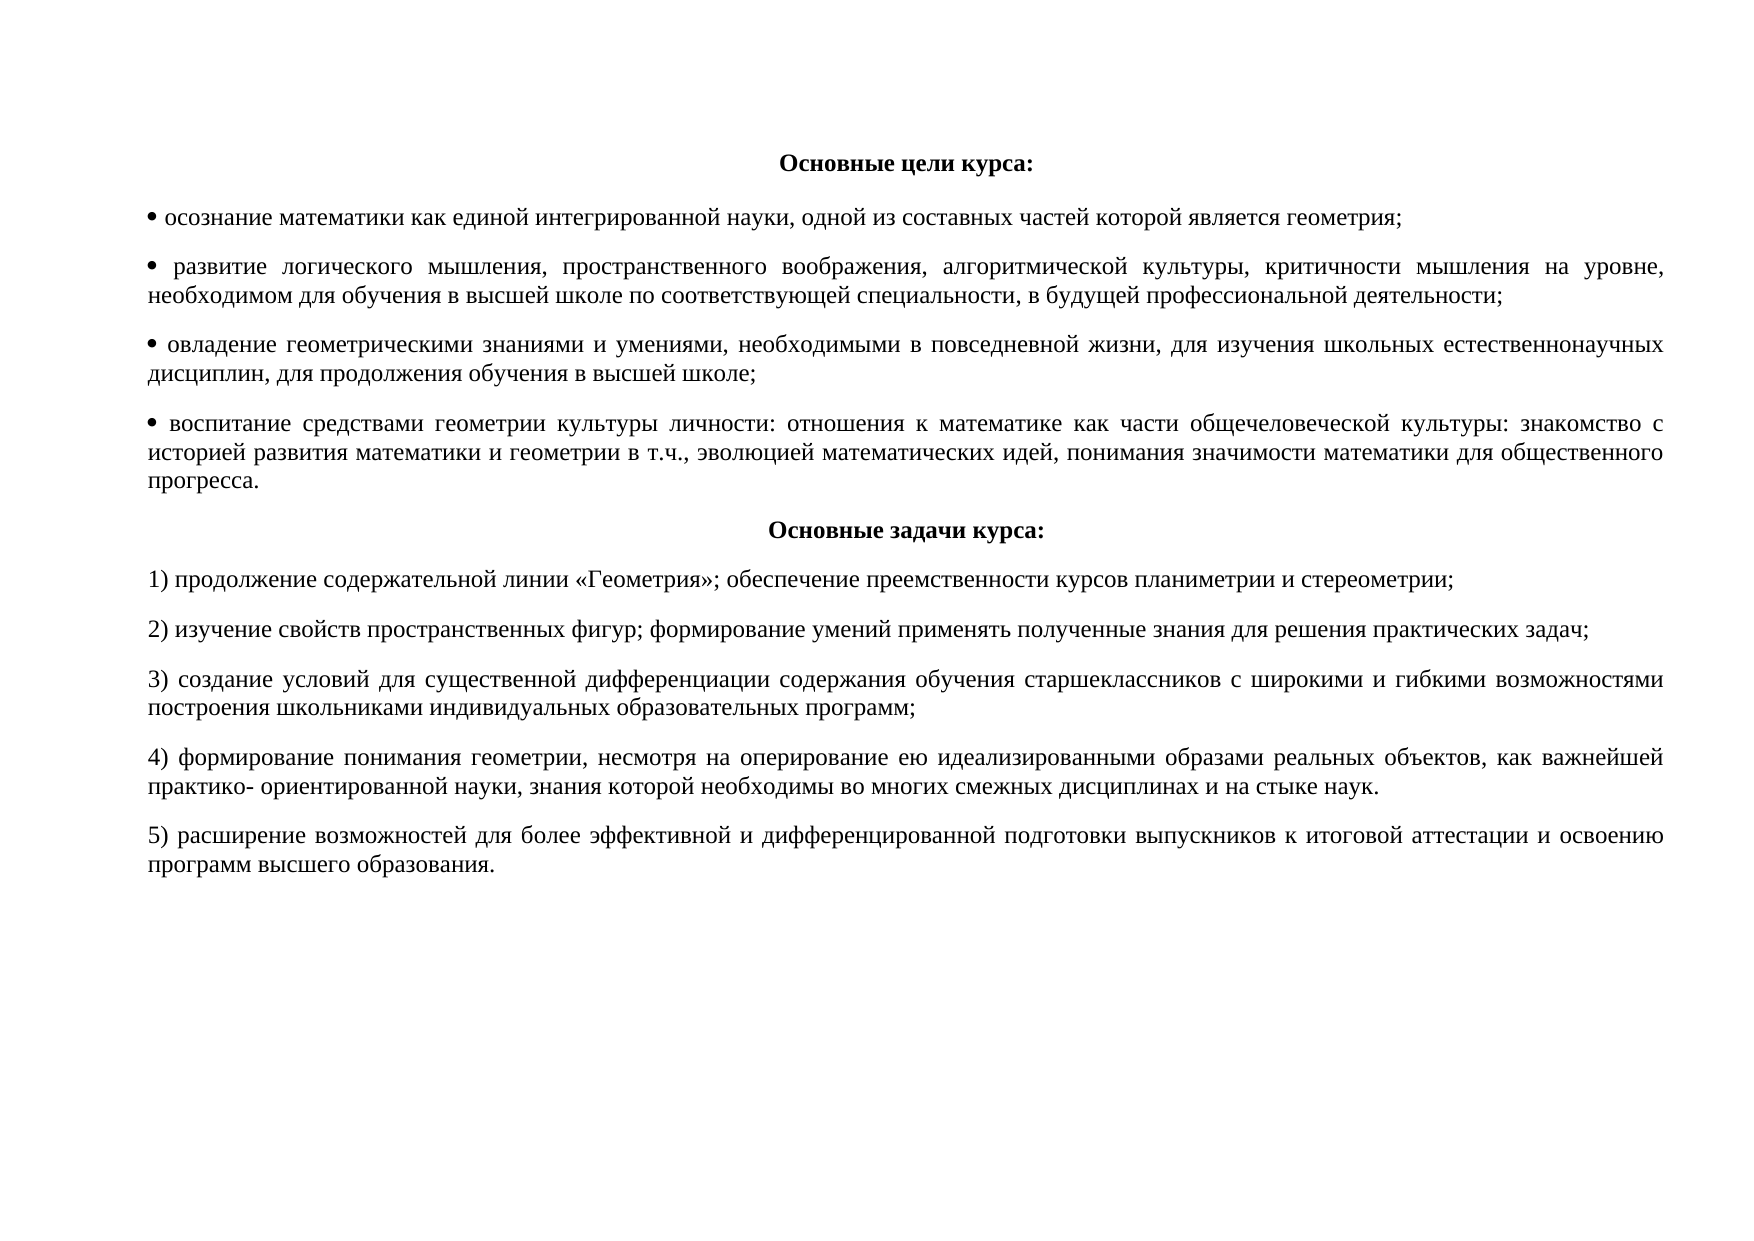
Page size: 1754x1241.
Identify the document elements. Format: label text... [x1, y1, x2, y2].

text овладение геометрическими знаниями и умениями, необходимыми в повседневной жизни, для изучения школьных естественнонаучных дисциплин, для продолжения обучения в высшей школе; [148, 329, 1665, 387]
text Основные задачи курса: [148, 515, 1665, 544]
text 2) изучение свойств пространственных фигур; формирование умений применять полученные знания для решения практических задач; [148, 614, 1665, 643]
text 5) расширение возможностей для более эффективной и дифференцированной подготовки выпускников к итоговой аттестации и освоению программ высшего образования. [148, 820, 1665, 878]
text развитие логического мышления, пространственного воображения, алгоритмической культуры, критичности мышления на уровне, необходимом для обучения в высшей школе по соответствующей специальности, в будущей профессиональной деятельности; [148, 251, 1665, 309]
text осознание математики как единой интегрированной науки, одной из составных частей которой является геометрия; [148, 202, 1665, 230]
text воспитание средствами геометрии культуры личности: отношения к математике как части общечеловеческой культуры: знакомство с историей развития математики и геометрии в т.ч., эволюцией математических идей, понимания значимости математики для общественного прогресса. [148, 408, 1665, 494]
text 4) формирование понимания геометрии, несмотря на оперирование ею идеализированными образами реальных объектов, как важнейшей практико- ориентированной науки, знания которой необходимы во многих смежных дисциплинах и на стыке наук. [148, 742, 1665, 799]
text 1) продолжение содержательной линии «Геометрия»; обеспечение преемственности курсов планиметрии и стереометрии; [148, 564, 1665, 593]
text 3) создание условий для существенной дифференциации содержания обучения старшеклассников с широкими и гибкими возможностями построения школьниками индивидуальных образовательных программ; [148, 664, 1665, 721]
text Основные цели курса: [148, 148, 1665, 176]
